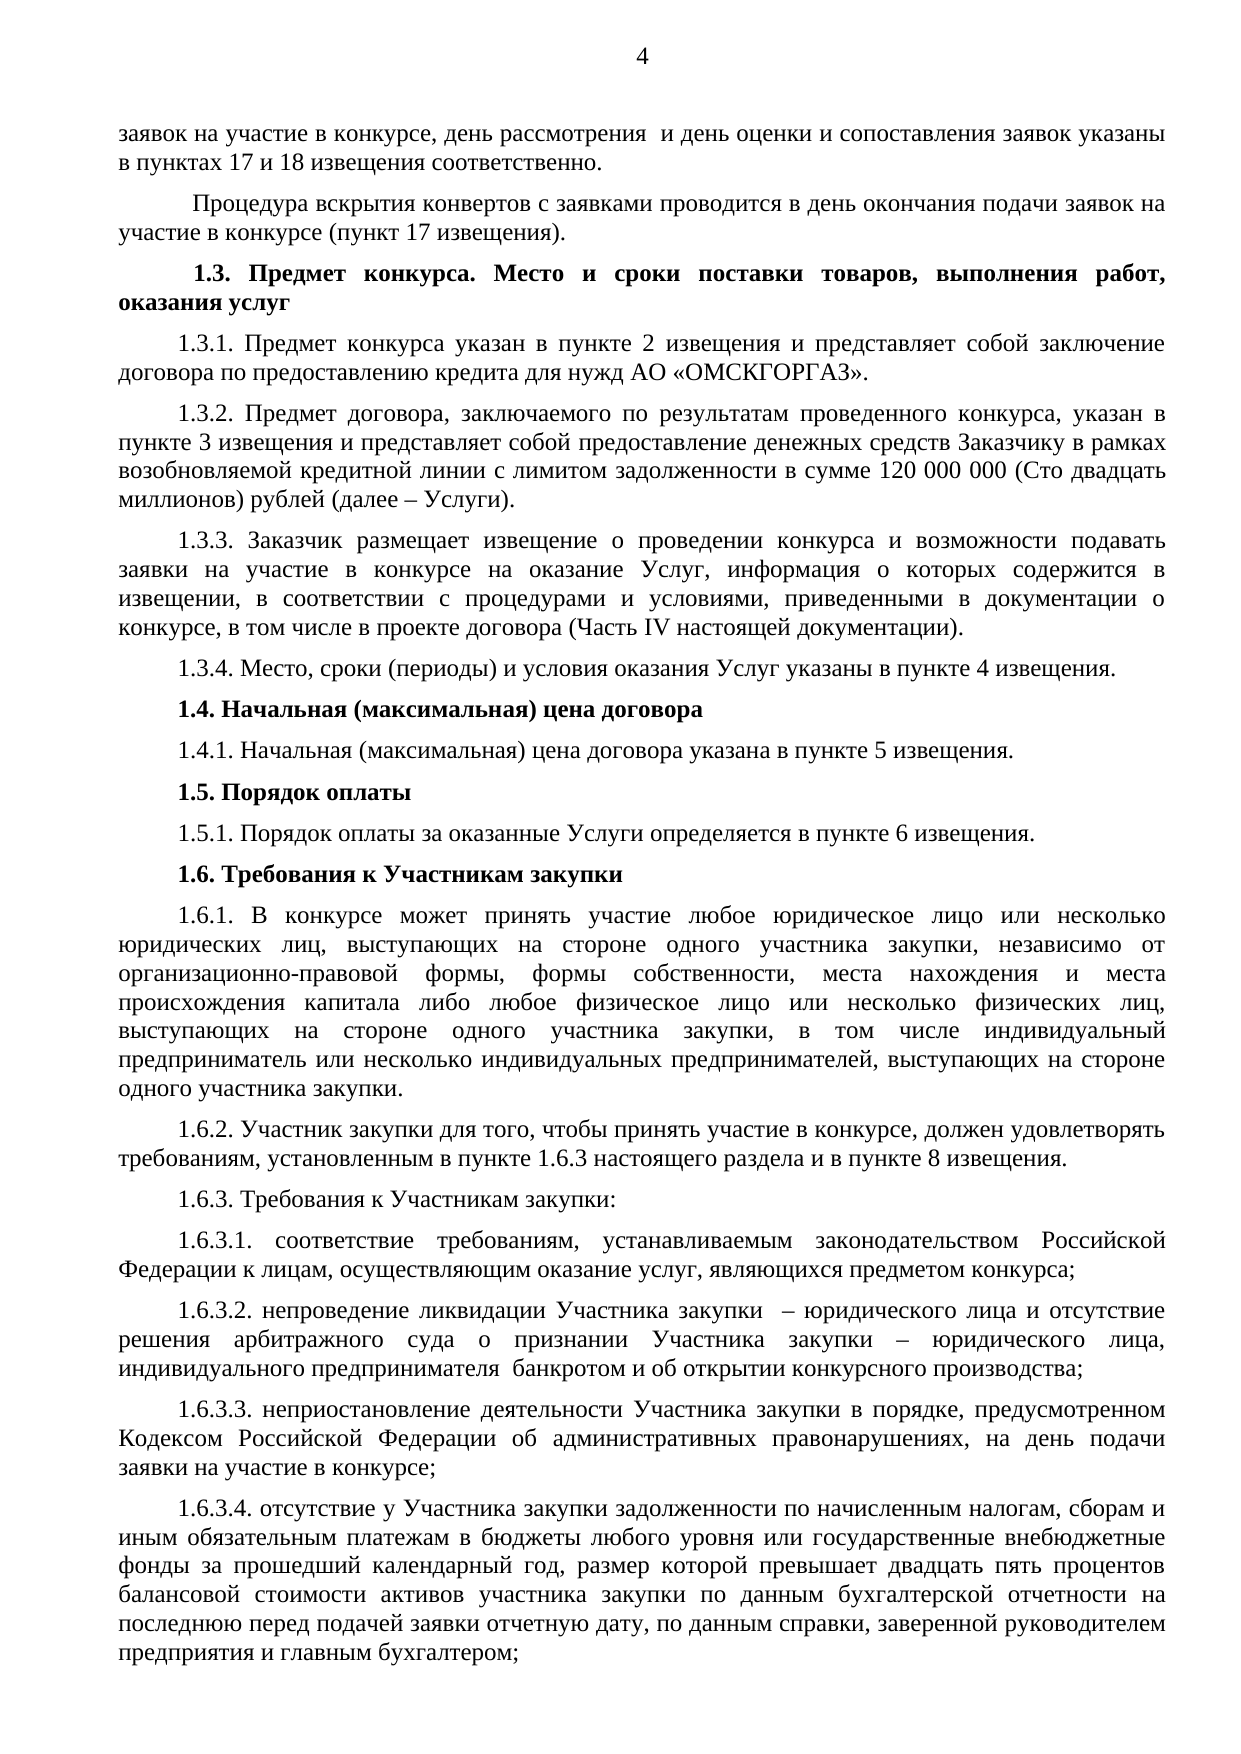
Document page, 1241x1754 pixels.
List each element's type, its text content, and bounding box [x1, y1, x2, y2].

list 1.3. Предмет конкурса. Место и сроки поставки товаров, выполнения работ, оказания услуг [118, 258, 1167, 316]
list 1.6.2. Участник закупки для того, чтобы принять участие в конкурсе, должен удовлетворять требованиям, установленным в пункте 1.6.3 настоящего раздела и в пункте 8 извещения. [118, 1114, 1167, 1172]
list 1.6.3. Требования к Участникам закупки: [118, 1184, 1167, 1213]
list 1.4. Начальная (максимальная) цена договора [118, 694, 1167, 723]
text 1.6.3.4. отсутствие у Участника закупки задолженности по начисленным налогам, сборам и иным обязательным платежам в бюджеты любого уровня или государственные внебюджетные фонды за прошедший календарный год, размер которой превышает двадцать пять процентов балансовой стоимости активов участника закупки по данным бухгалтерской отчетности на последнюю перед подачей заявки отчетную дату, по данным справки, заверенной руководителем предприятия и главным бухгалтером; [118, 1493, 1167, 1666]
text 1.3.1. Предмет конкурса указан в пункте 2 извещения и представляет собой заключение договора по предоставлению кредита для нужд АО «ОМСКГОРГАЗ». [118, 328, 1167, 386]
text 1.6.3.1. соответствие требованиям, устанавливаемым законодательством Российской Федерации к лицам, осуществляющим оказание услуг, являющихся предметом конкурса; [118, 1226, 1167, 1283]
text 1.4.1. Начальная (максимальная) цена договора указана в пункте 5 извещения. [118, 736, 1167, 764]
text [118, 118, 1167, 176]
text 1.3.2. Предмет договора, заключаемого по результатам проведенного конкурса, указан в пункте 3 извещения и представляет собой предоставление денежных средств Заказчику в рамках возобновляемой кредитной линии с лимитом задолженности в сумме 120 000 000 (Сто двадцать миллионов) рублей (далее – Услуги). [118, 398, 1167, 513]
text 1.3.4. Место, сроки (периоды) и условия оказания Услуг указаны в пункте 4 извещения. [118, 653, 1167, 682]
text 1.3.3. Заказчик размещает извещение о проведении конкурса и возможности подавать заявки на участие в конкурсе на оказание Услуг, информация о которых содержится в извещении, в соответствии с процедурами и условиями, приведенными в документации о конкурсе, в том числе в проекте договора (Часть IV настоящей документации). [118, 526, 1167, 641]
text 1.6.3.3. неприостановление деятельности Участника закупки в порядке, предусмотренном Кодексом Российской Федерации об административных правонарушениях, на день подачи заявки на участие в конкурсе; [118, 1394, 1167, 1481]
text 1.6.1. В конкурсе может принять участие любое юридическое лицо или несколько юридических лиц, выступающих на стороне одного участника закупки, независимо от организационно-правовой формы, формы собственности, места нахождения и места происхождения капитала либо любое физическое лицо или несколько физических лиц, выступающих на стороне одного участника закупки, в том числе индивидуальный предприниматель или несколько индивидуальных предпринимателей, выступающих на стороне одного участника закупки. [118, 901, 1167, 1102]
list 1.6. Требования к Участникам закупки [118, 859, 1167, 888]
text 1.5.1. Порядок оплаты за оказанные Услуги определяется в пункте 6 извещения. [118, 818, 1167, 847]
text 1.6.3.2. непроведение ликвидации Участника закупки – юридического лица и отсутствие решения арбитражного суда о признании Участника закупки – юридического лица, индивидуального предпринимателя банкротом и об открытии конкурсного производства; [118, 1296, 1167, 1382]
list 1.5. Порядок оплаты [118, 777, 1167, 806]
text Процедура вскрытия конвертов с заявками проводится в день окончания подачи заявок на участие в конкурсе (пункт 17 извещения). [118, 188, 1167, 246]
